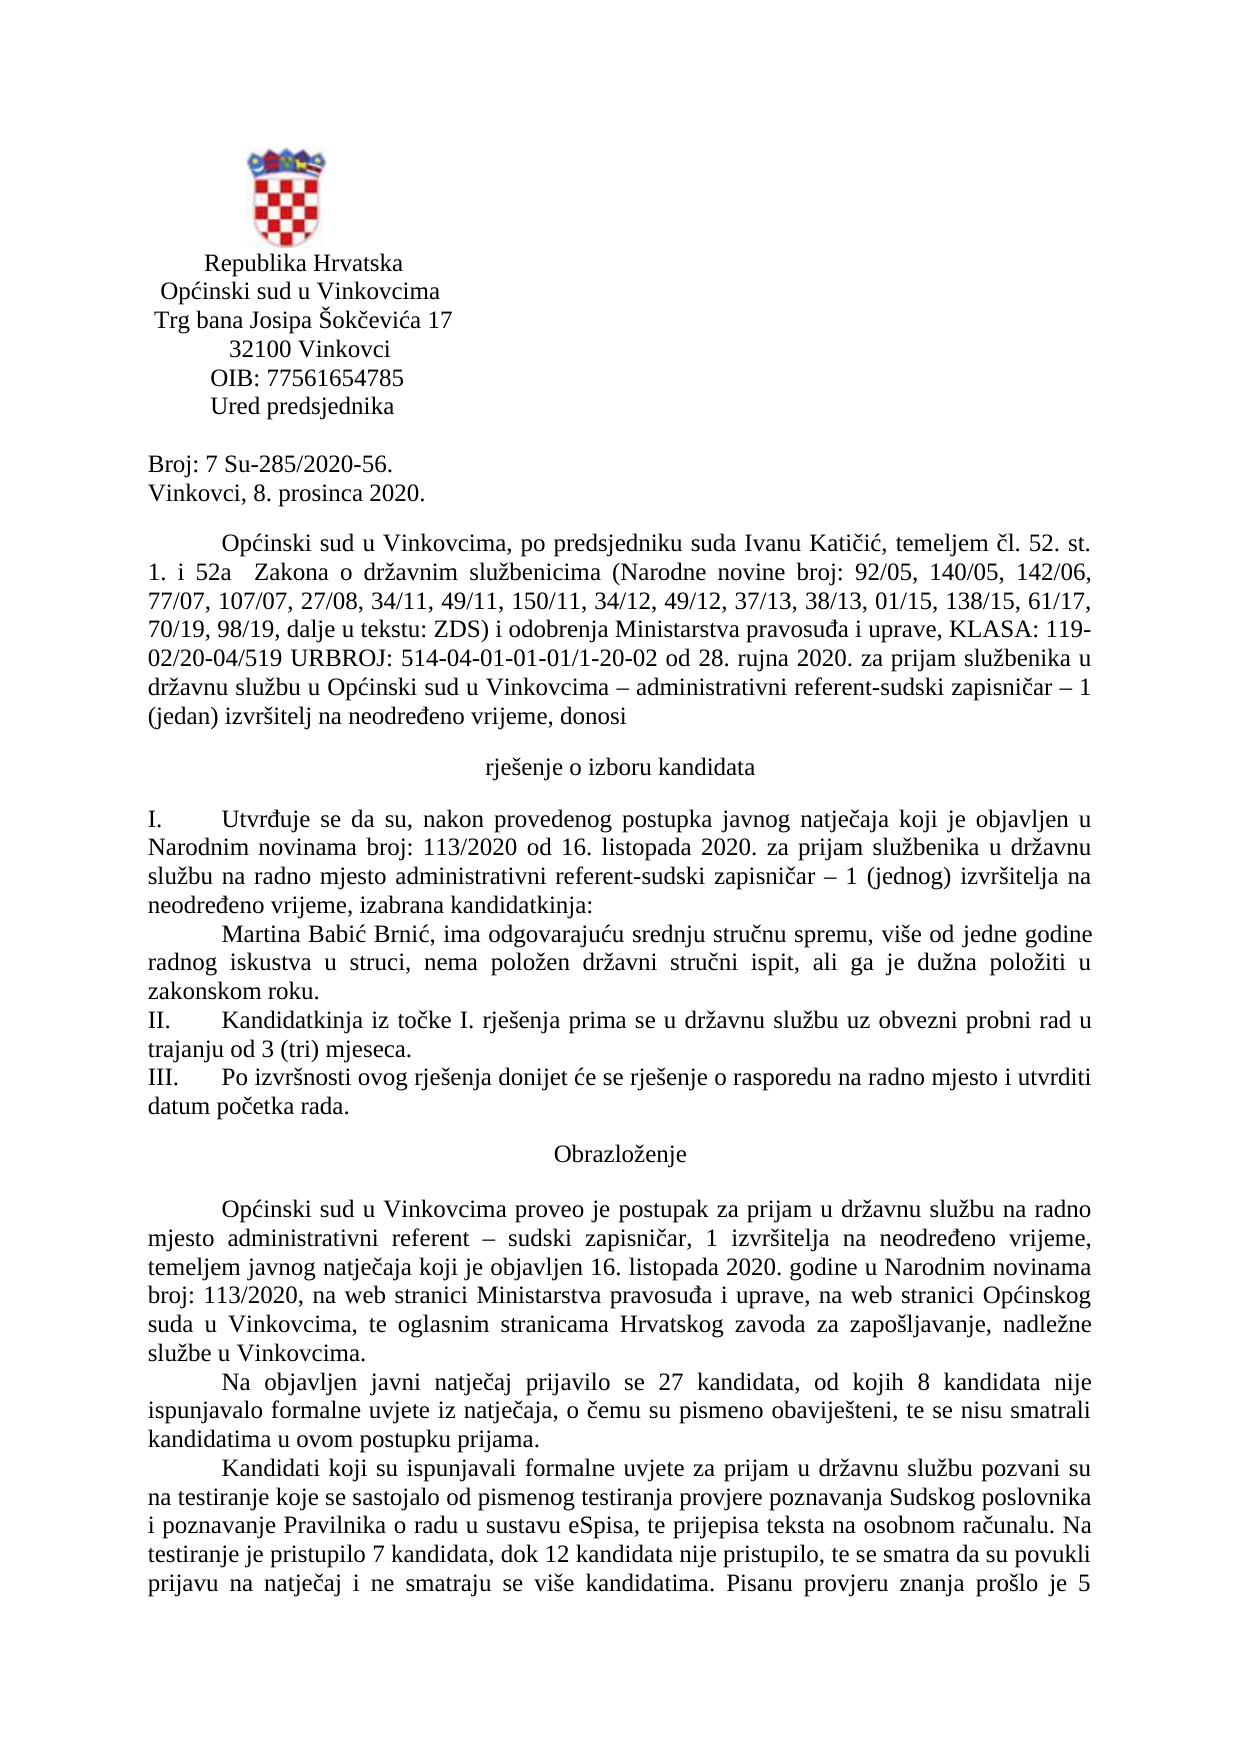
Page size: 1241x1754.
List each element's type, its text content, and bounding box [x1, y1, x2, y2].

text Vinkovci, 8. prosinca 2020. [148, 478, 1093, 506]
picture [246, 147, 327, 248]
text Trg bana Josipa Šokčevića 17 [148, 305, 1093, 334]
text 32100 Vinkovci [148, 334, 1093, 363]
text rješenje o izboru kandidata [148, 752, 1093, 780]
text Martina Babić Brnić, ima odgovarajuću srednju stručnu spremu, više od jedne godine radnog iskustva u struci, nema položen državni stručni ispit, ali ga je dužna položiti u zakonskom roku. [148, 919, 1093, 1005]
text Općinski sud u Vinkovcima, po predsjedniku suda Ivanu Katičić, temeljem čl. 52. st. 1. i 52a Zakona o državnim službenicima (Narodne novine broj: 92/05, 140/05, 142/06, 77/07, 107/07, 27/08, 34/11, 49/11, 150/11, 34/12, 49/12, 37/13, 38/13, 01/15, 138/15, 61/17, 70/19, 98/19, dalje u tekstu: ZDS) i odobrenja Ministarstva pravosuđa i uprave, KLASA: 119-02/20-04/519 URBROJ: 514-04-01-01-01/1-20-02 od 28. rujna 2020. za prijam službenika u državnu službu u Općinski sud u Vinkovcima – administrativni referent-sudski zapisničar – 1 (jedan) izvršitelj na neodređeno vrijeme, donosi [148, 528, 1093, 729]
text II. Kandidatkinja iz točke I. rješenja prima se u državnu službu uz obvezni probni rad u trajanju od 3 (tri) mjeseca. [148, 1005, 1093, 1062]
text III. Po izvršnosti ovog rješenja donijet će se rješenje o rasporedu na radno mjesto i utvrditi datum početka rada. [148, 1062, 1093, 1120]
text Općinski sud u Vinkovcima proveo je postupak za prijam u državnu službu na radno mjesto administrativni referent – sudski zapisničar, 1 izvršitelja na neodređeno vrijeme, temeljem javnog natječaja koji je objavljen 16. listopada 2020. godine u Narodnim novinama broj: 113/2020, na web stranici Ministarstva pravosuđa i uprave, na web stranici Općinskog suda u Vinkovcima, te oglasnim stranicama Hrvatskog zavoda za zapošljavanje, nadležne službe u Vinkovcima. [148, 1194, 1093, 1367]
text OIB: 77561654785 [148, 363, 1093, 391]
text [148, 1453, 1093, 1597]
text I. Utvrđuje se da su, nakon provedenog postupka javnog natječaja koji je objavljen u Narodnim novinama broj: 113/2020 od 16. listopada 2020. za prijam službenika u državnu službu na radno mjesto administrativni referent-sudski zapisničar – 1 (jednog) izvršitelja na neodređeno vrijeme, izabrana kandidatkinja: [148, 804, 1093, 919]
text Općinski sud u Vinkovcima [148, 276, 1093, 305]
text Ured predsjednika [148, 391, 1093, 420]
text Na objavljen javni natječaj prijavilo se 27 kandidata, od kojih 8 kandidata nije ispunjavalo formalne uvjete iz natječaja, o čemu su pismeno obaviješteni, te se nisu smatrali kandidatima u ovom postupku prijama. [148, 1367, 1093, 1453]
text Republika Hrvatska [148, 248, 1093, 276]
text Broj: 7 Su-285/2020-56. [148, 449, 1093, 478]
text Obrazloženje [148, 1139, 1093, 1168]
